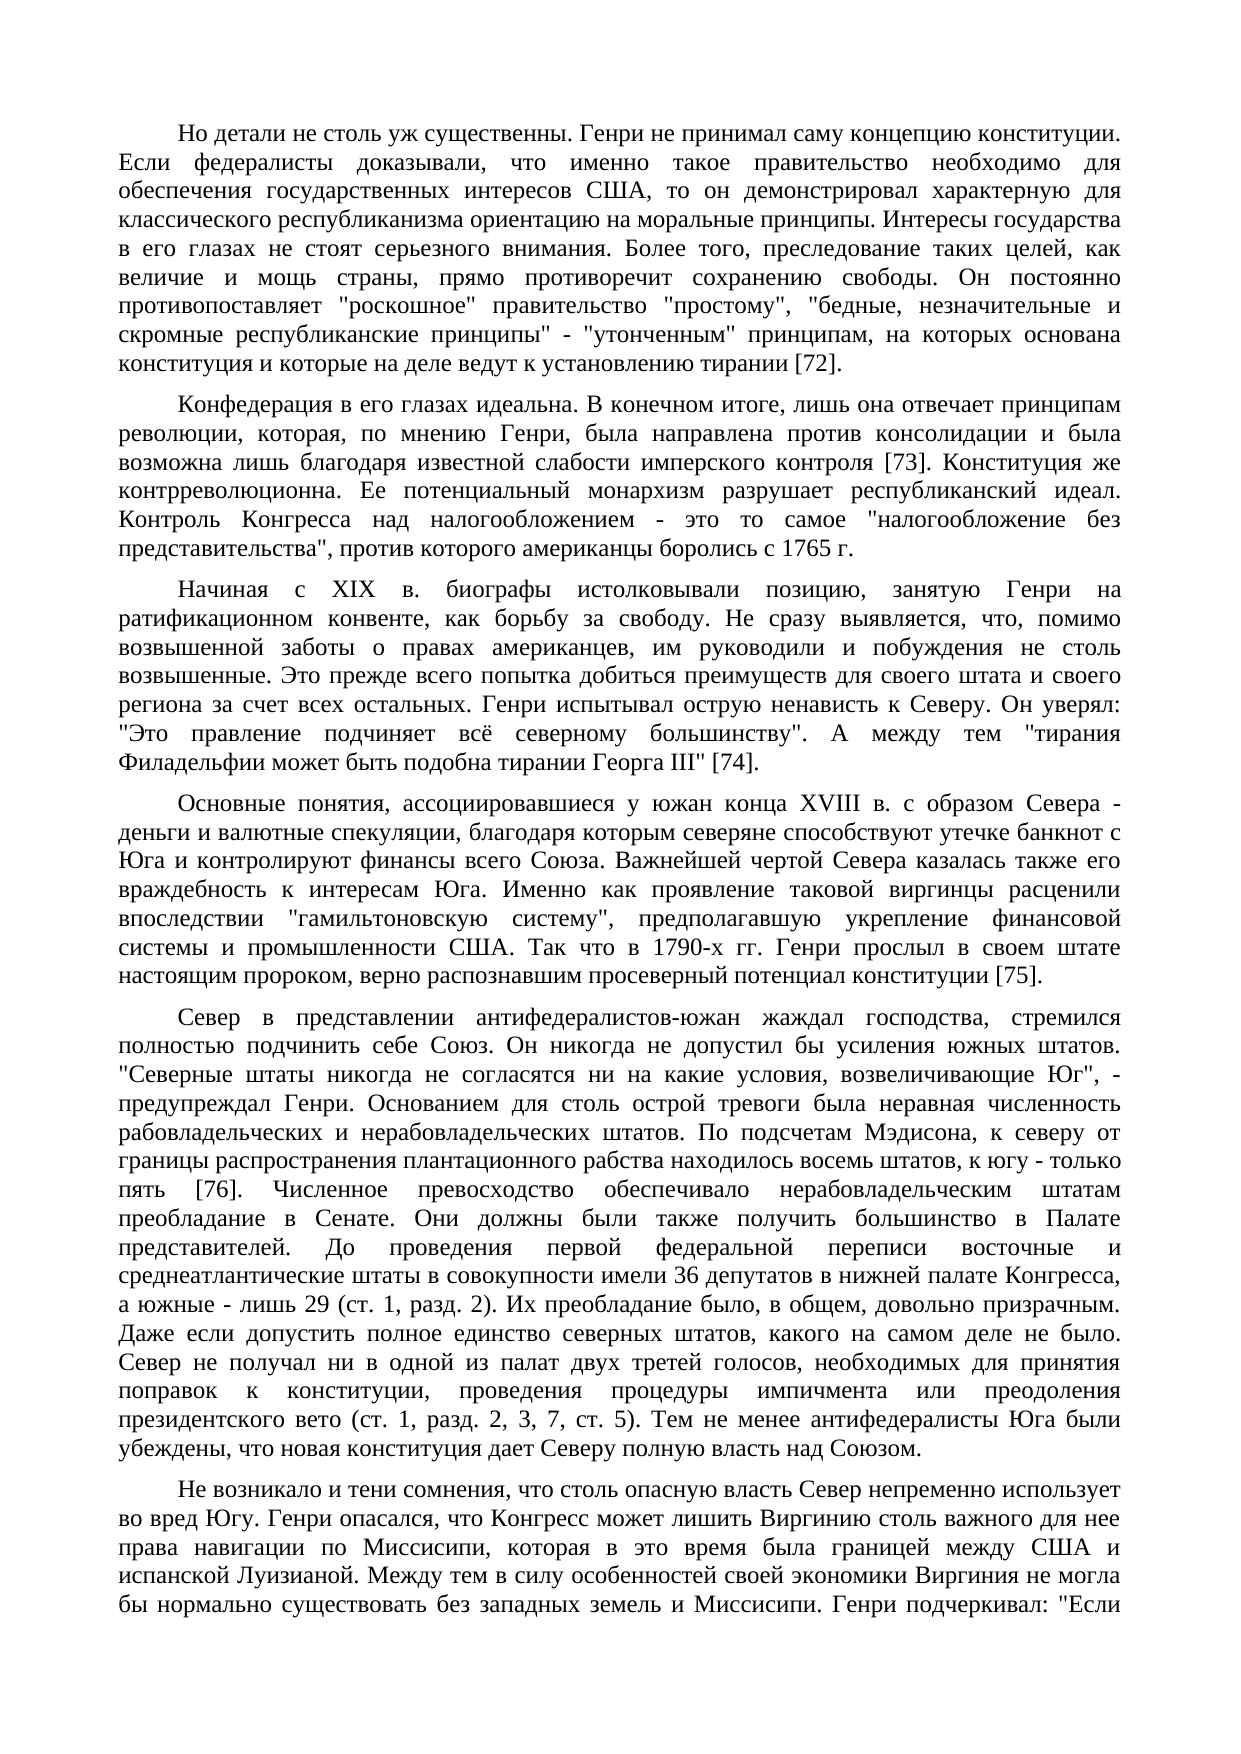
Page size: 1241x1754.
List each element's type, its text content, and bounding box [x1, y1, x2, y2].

text Север в представлении антифедералистов-южан жаждал господства, стремился полностью подчинить себе Союз. Он никогда не допустил бы усиления южных штатов. "Северные штаты никогда не согласятся ни на какие условия, возвеличивающие Юг", -предупреждал Генри. Основанием для столь острой тревоги была неравная численность рабовладельческих и нерабовладельческих штатов. По подсчетам Мэдисона, к северу от границы распространения плантационного рабства находилось восемь штатов, к югу - только пять [76]. Численное превосходство обеспечивало нерабовладельческим штатам преобладание в Сенате. Они должны были также получить большинство в Палате представителей. До проведения первой федеральной переписи восточные и среднеатлантические штаты в совокупности имели 36 депутатов в нижней палате Конгресса, а южные - лишь 29 (ст. 1, разд. 2). Их преобладание было, в общем, довольно призрачным. Даже если допустить полное единство северных штатов, какого на самом деле не было. Север не получал ни в одной из палат двух третей голосов, необходимых для принятия поправок к конституции, проведения процедуры импичмента или преодоления президентского вето (ст. 1, разд. 2, 3, 7, ст. 5). Тем не менее антифедералисты Юга были убеждены, что новая конституция дает Северу полную власть над Союзом. [118, 1002, 1122, 1462]
text Начиная с XIX в. биографы истолковывали позицию, занятую Генри на ратификационном конвенте, как борьбу за свободу. Не сразу выявляется, что, помимо возвышенной заботы о правах американцев, им руководили и побуждения не столь возвышенные. Это прежде всего попытка добиться преимуществ для своего штата и своего региона за счет всех остальных. Генри испытывал острую ненависть к Северу. Он уверял: "Это правление подчиняет всё северному большинству". А между тем "тирания Филадельфии может быть подобна тирании Георга III" [74]. [118, 574, 1122, 776]
text Основные понятия, ассоциировавшиеся у южан конца XVIII в. с образом Севера - деньги и валютные спекуляции, благодаря которым северяне способствуют утечке банкнот с Юга и контролируют финансы всего Союза. Важнейшей чертой Севера казалась также его враждебность к интересам Юга. Именно как проявление таковой виргинцы расценили впоследствии "гамильтоновскую систему", предполагавшую укрепление финансовой системы и промышленности США. Так что в 1790-х гг. Генри прослыл в своем штате настоящим пророком, верно распознавшим просеверный потенциал конституции [75]. [118, 788, 1122, 989]
text Конфедерация в его глазах идеальна. В конечном итоге, лишь она отвечает принципам революции, которая, по мнению Генри, была направлена против консолидации и была возможна лишь благодаря известной слабости имперского контроля [73]. Конституция же контрреволюционна. Ее потенциальный монархизм разрушает республиканский идеал. Контроль Конгресса над налогообложением - это то самое "налогообложение без представительства", против которого американцы боролись с 1765 г. [118, 389, 1122, 562]
text Но детали не столь уж существенны. Генри не принимал саму концепцию конституции. Если федералисты доказывали, что именно такое правительство необходимо для обеспечения государственных интересов США, то он демонстрировал характерную для классического республиканизма ориентацию на моральные принципы. Интересы государства в его глазах не стоят серьезного внимания. Более того, преследование таких целей, как величие и мощь страны, прямо противоречит сохранению свободы. Он постоянно противопоставляет "роскошное" правительство "простому", "бедные, незначительные и скромные республиканские принципы" - "утонченным" принципам, на которых основана конституция и которые на деле ведут к установлению тирании [72]. [118, 118, 1122, 377]
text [118, 1474, 1122, 1618]
